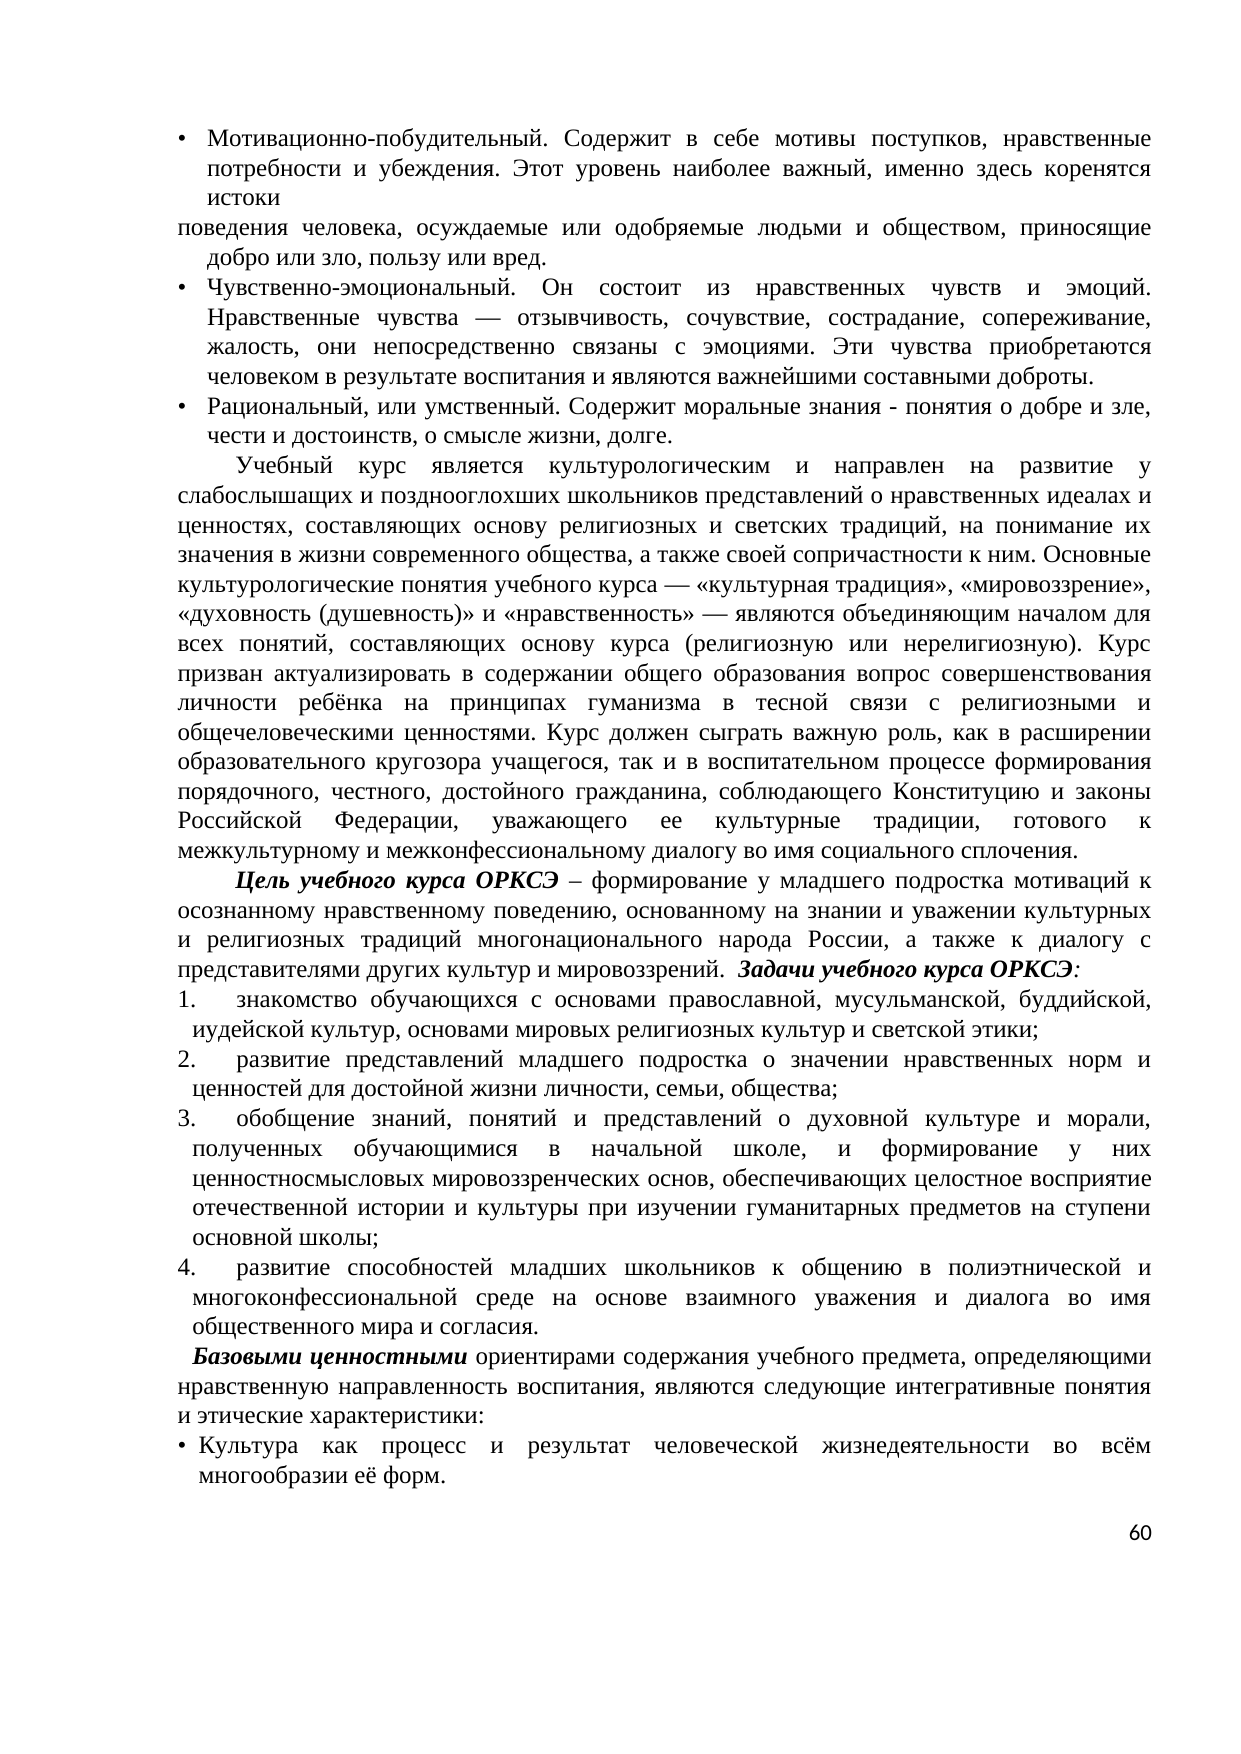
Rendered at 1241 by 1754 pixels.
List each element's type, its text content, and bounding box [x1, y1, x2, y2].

list обобщение знаний, понятий и представлений о духовной культуре и морали, полученных обучающимися в начальной школе, и формирование у них ценностносмысловых мировоззренческих основ, обеспечивающих целостное восприятие отечественной истории и культуры при изучении гуманитарных предметов на ступени основной школы; [177, 1103, 1152, 1251]
list Культура как процесс и результат человеческой жизнедеятельности во всём многообразии её форм. [177, 1431, 1152, 1489]
list Мотивационно-побудительный. Содержит в себе мотивы поступков, нравственные потребности и убеждения. Этот уровень наиболее важный, именно здесь коренятся истоки [177, 123, 1152, 211]
list развитие способностей младших школьников к общению в полиэтнической и многоконфессиональной среде на основе взаимного уважения и диалога во имя общественного мира и согласия. [177, 1252, 1152, 1340]
text Учебный курс является культурологическим и направлен на развитие у слабослышащих и позднооглохших школьников представлений о нравственных идеалах и ценностях, составляющих основу религиозных и светских традиций, на понимание их значения в жизни современного общества, а также своей сопричастности к ним. Основные культурологические понятия учебного курса — «культурная традиция», «мировоззрение», «духовность (душевность)» и «нравственность» — являются объединяющим началом для всех понятий, составляющих основу курса (религиозную или нерелигиозную). Курс призван актуализировать в содержании общего образования вопрос совершенствования личности ребёнка на принципах гуманизма в тесной связи с религиозными и общечеловеческими ценностями. Курс должен сыграть важную роль, как в расширении образовательного кругозора учащегося, так и в воспитательном процессе формирования порядочного, честного, достойного гражданина, соблюдающего Конституцию и законы Российской Федерации, уважающего ее культурные традиции, готового к межкультурному и межконфессиональному диалогу во имя социального сплочения. [177, 451, 1152, 864]
list Рациональный, или умственный. Содержит моральные знания - понятия о добре и зле, чести и достоинств, о смысле жизни, долге. [177, 391, 1152, 449]
text поведения человека, осуждаемые или одобряемые людьми и обществом, приносящие добро или зло, пользу или вред. [177, 212, 1152, 271]
text Цель учебного курса ОРКСЭ – формирование у младшего подростка мотиваций к осознанному нравственному поведению, основанному на знании и уважении культурных и религиозных традиций многонационального народа России, а также к диалогу с представителями других культур и мировоззрений. Задачи учебного курса ОРКСЭ: [177, 865, 1152, 983]
list знакомство обучающихся с основами православной, мусульманской, буддийской, иудейской культур, основами мировых религиозных культур и светской этики; [177, 984, 1152, 1042]
list развитие представлений младшего подростка о значении нравственных норм и ценностей для достойной жизни личности, семьи, общества; [177, 1044, 1152, 1102]
list Чувственно-эмоциональный. Он состоит из нравственных чувств и эмоций. Нравственные чувства — отзывчивость, сочувствие, сострадание, сопереживание, жалость, они непосредственно связаны с эмоциями. Эти чувства приобретаются человеком в результате воспитания и являются важнейшими составными доброты. [177, 272, 1152, 389]
text Базовыми ценностными ориентирами содержания учебного предмета, определяющими нравственную направленность воспитания, являются следующие интегративные понятия и этические характеристики: [177, 1341, 1152, 1429]
